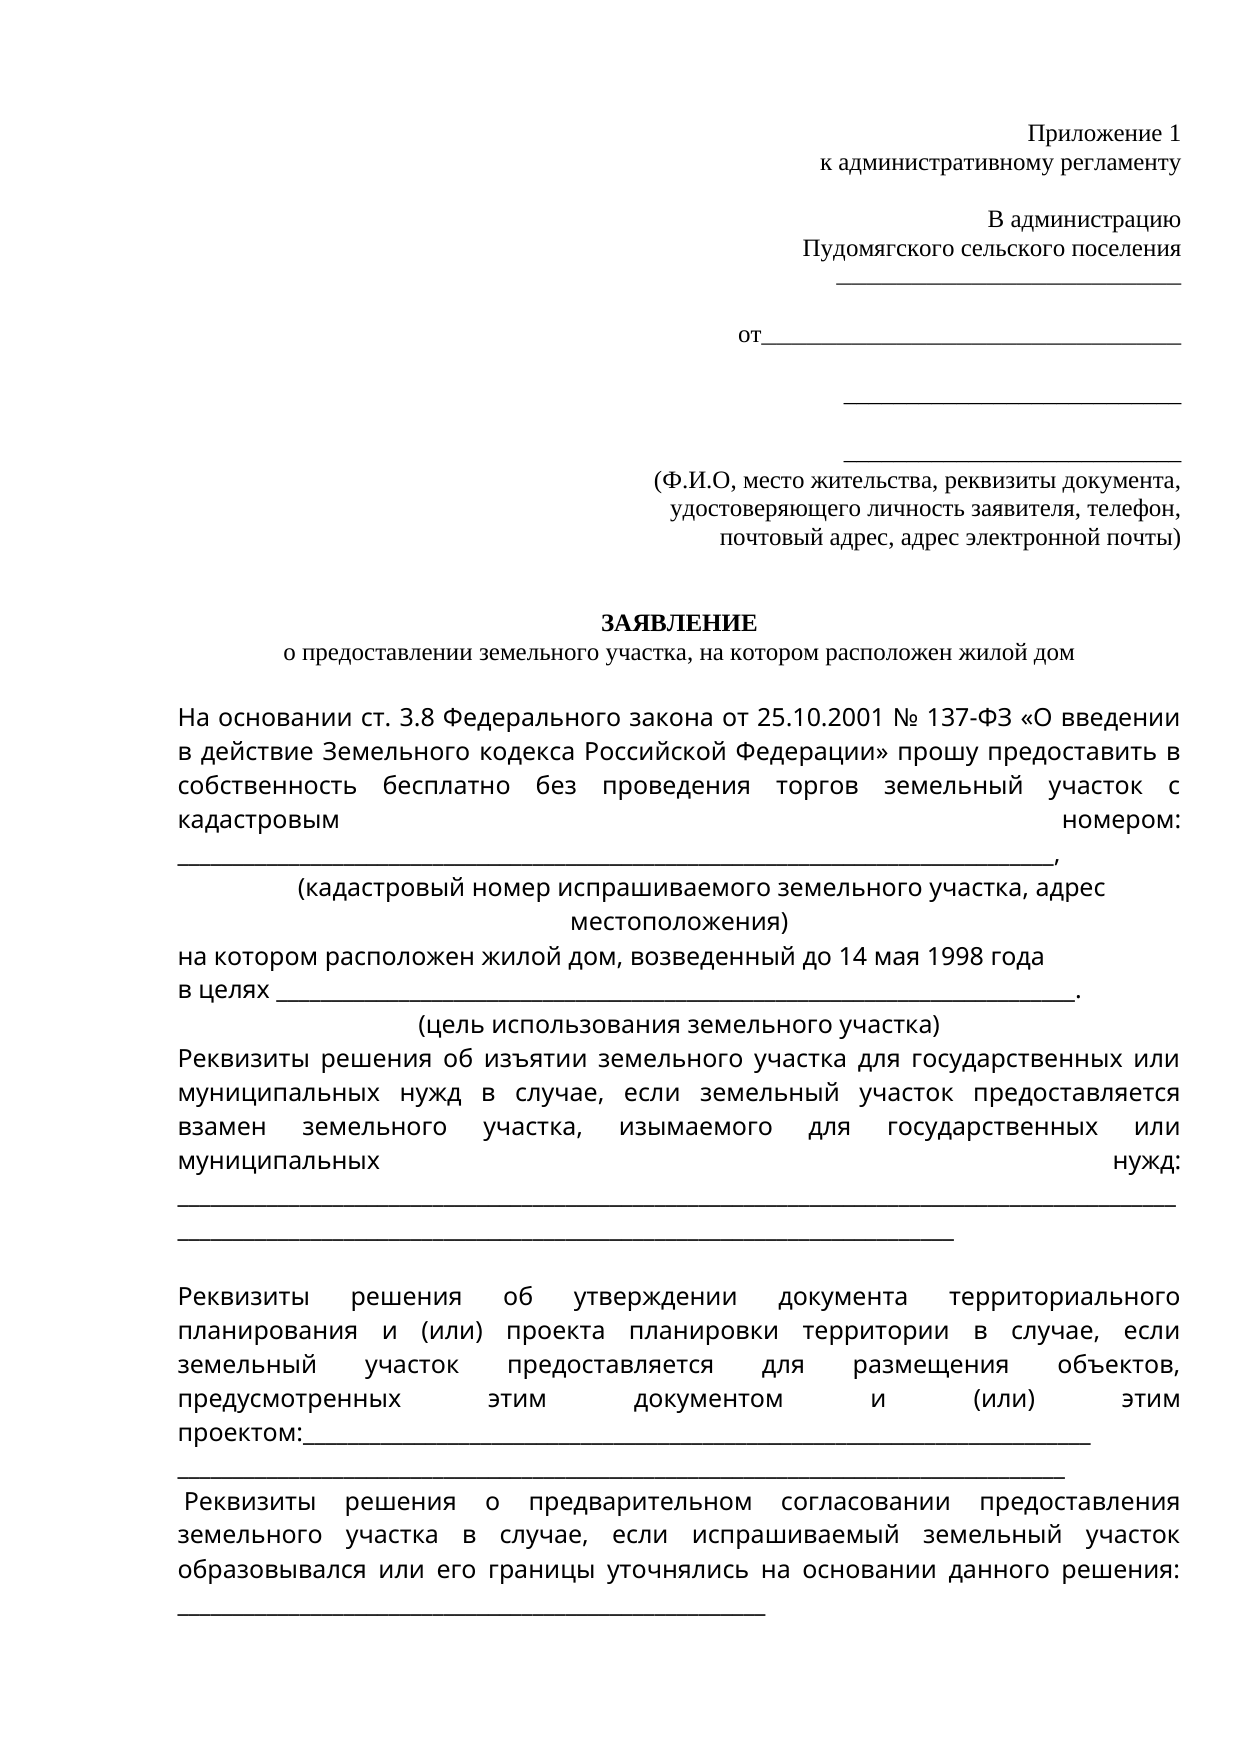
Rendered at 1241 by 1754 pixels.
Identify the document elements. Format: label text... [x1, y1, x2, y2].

text (цель использования земельного участка) [177, 1006, 1181, 1040]
text ЗАЯВЛЕНИЕ [177, 608, 1181, 637]
text о предоставлении земельного участка, на котором расположен жилой дом [177, 637, 1181, 666]
text Реквизиты решения об изъятии земельного участка для государственных или муниципальных нужд в случае, если земельный участок предоставляется взамен земельного участка, изымаемого для государственных или муниципальных нужд: ________________________________________________________________________________________________________________________________________________________________ [177, 1040, 1181, 1245]
text Приложение 1 [177, 118, 1181, 147]
text ________________________________________________________________________________ [177, 1449, 1181, 1483]
text _______________________ [177, 262, 1181, 290]
text удостоверяющего личность заявителя, телефон, [177, 493, 1181, 522]
text Пудомягского сельского поселения [177, 233, 1181, 262]
text в целях ________________________________________________________________________. [177, 972, 1181, 1006]
text (Ф.И.О, место жительства, реквизиты документа, [177, 465, 1181, 493]
text Реквизиты решения об утверждении документа территориального планирования и (или) проекта планировки территории в случае, если земельный участок предоставляется для размещения объектов, предусмотренных этим документом и (или) этим проектом:_______________________________________________________________________ [177, 1279, 1181, 1449]
text В администрацию [177, 204, 1181, 233]
text На основании ст. 3.8 Федерального закона от 25.10.2001 № 137-ФЗ «О введении в действие Земельного кодекса Российской Федерации» прошу предоставить в собственность бесплатно без проведения торгов земельный участок с кадастровым номером: _______________________________________________________________________________, [177, 700, 1181, 870]
text на котором расположен жилой дом, возведенный до 14 мая 1998 года [177, 938, 1181, 972]
text ___________________________ [177, 378, 1181, 407]
text почтовый адрес, адрес электронной почты) [177, 522, 1181, 551]
text ___________________________ [177, 436, 1181, 465]
text к административному регламенту [177, 147, 1181, 176]
text от____________________________ [177, 319, 1181, 350]
text Реквизиты решения о предварительном согласовании предоставления земельного участка в случае, если испрашиваемый земельный участок образовывался или его границы уточнялись на основании данного решения: _____________________________________________________ [177, 1483, 1181, 1619]
text (кадастровый номер испрашиваемого земельного участка, адрес местоположения) [177, 870, 1181, 938]
